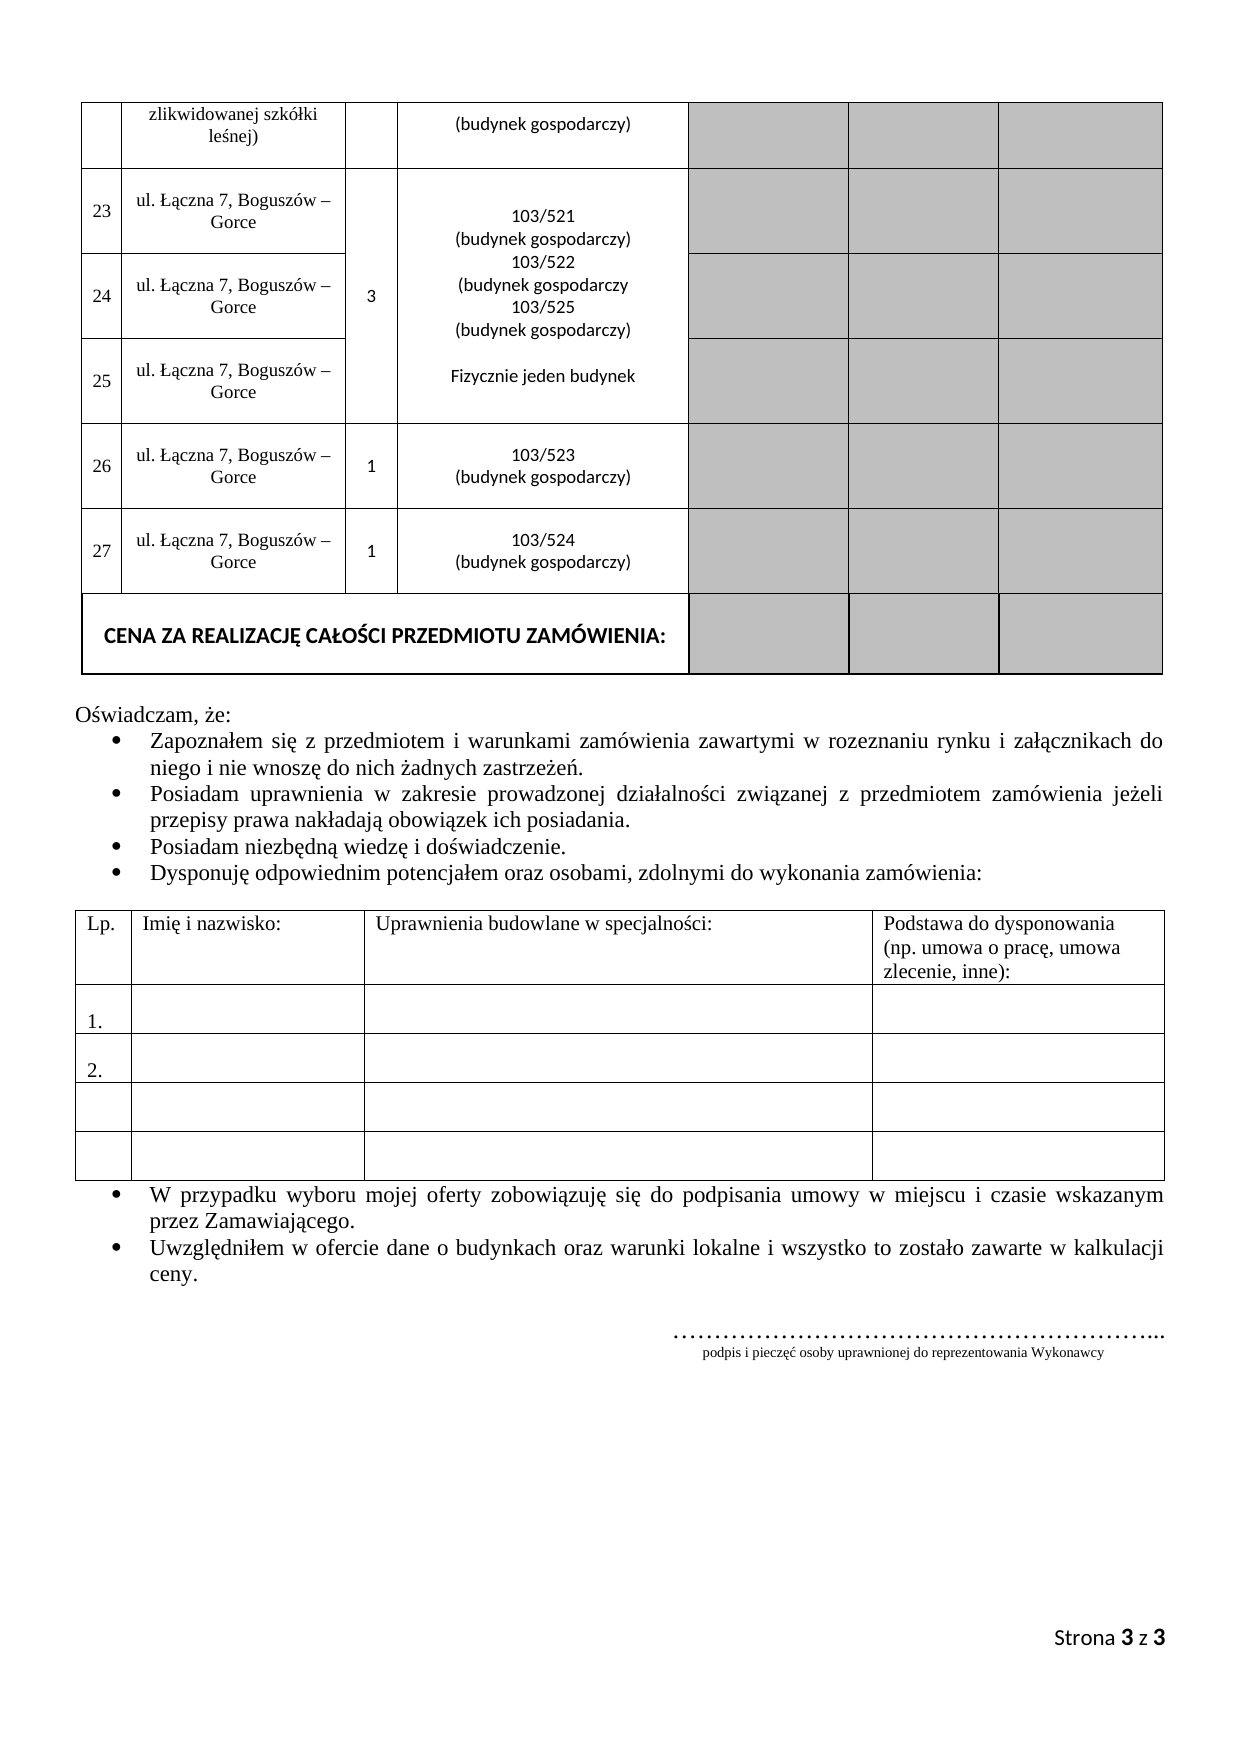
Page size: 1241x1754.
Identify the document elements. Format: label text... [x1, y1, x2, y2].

table_cell [849, 103, 998, 168]
text …………………………………………………... [75, 1315, 1165, 1344]
table_cell 27 [82, 509, 121, 593]
table_cell [690, 594, 848, 673]
table_cell [999, 339, 1162, 423]
table_cell [849, 509, 998, 593]
text podpis i pieczęć osoby uprawnionej do reprezentowania Wykonawcy [75, 1344, 1165, 1373]
table_cell [365, 1132, 872, 1180]
table_cell 103/524 (budynek gospodarczy) [398, 509, 688, 593]
table_cell [873, 1132, 1164, 1180]
table_cell 25 [82, 339, 121, 423]
table_cell [849, 169, 998, 253]
table_header Lp. [76, 911, 131, 983]
table_cell [873, 985, 1164, 1033]
list Dysponuję odpowiednim potencjałem oraz osobami, zdolnymi do wykonania zamówienia: [112, 859, 1165, 886]
table_cell [849, 339, 998, 423]
table_cell ul. Łączna 7, Boguszów – Gorce [122, 339, 345, 423]
list W przypadku wyboru mojej oferty zobowiązuję się do podpisania umowy w miejscu i czasie wskazanym przez Zamawiającego. [112, 1181, 1165, 1234]
list Posiadam uprawnienia w zakresie prowadzonej działalności związanej z przedmiotem zamówienia jeżeli przepisy prawa nakładają obowiązek ich posiadania. [112, 780, 1165, 833]
table_cell 103/521 (budynek gospodarczy) 103/522 (budynek gospodarczy 103/525 (budynek gospodarczy) Fizycznie jeden budynek [398, 169, 688, 423]
table_cell [999, 169, 1162, 253]
table_cell ul. Łączna 7, Boguszów – Gorce [122, 169, 345, 253]
table_header Podstawa do dysponowania (np. umowa o pracę, umowa zlecenie, inne): [873, 911, 1164, 983]
table_cell 1 [346, 424, 397, 508]
list Posiadam niezbędną wiedzę i doświadczenie. [112, 833, 1165, 859]
table_cell 26 [82, 424, 121, 508]
table_cell [689, 339, 848, 423]
table_cell ul. Łączna 7, Boguszów – Gorce [122, 424, 345, 508]
table_cell [76, 1132, 131, 1180]
table_cell 1 [346, 103, 397, 168]
table_header Uprawnienia budowlane w specjalności: [365, 911, 872, 983]
table_cell 22 [82, 103, 121, 168]
table_cell 1 [346, 509, 397, 593]
table_cell ul. Łączna 7, Boguszów – Gorce [122, 509, 345, 593]
list Uwzględniłem w ofercie dane o budynkach oraz warunki lokalne i wszystko to zostało zawarte w kalkulacji ceny. [112, 1234, 1165, 1287]
table_cell [689, 509, 848, 593]
table_cell 3 [346, 169, 397, 423]
table_cell [689, 103, 848, 168]
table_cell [122, 103, 345, 168]
table_cell [365, 1083, 872, 1131]
table_cell [689, 254, 848, 338]
table_cell [132, 1132, 364, 1180]
table_cell [999, 103, 1162, 168]
table_cell 103/523 (budynek gospodarczy) [398, 424, 688, 508]
list Zapoznałem się z przedmiotem i warunkami zamówienia zawartymi w rozeznaniu rynku i załącznikach do niego i nie wnoszę do nich żadnych zastrzeżeń. [112, 727, 1165, 780]
table_cell [999, 424, 1162, 508]
table_cell [132, 1034, 364, 1082]
table_cell ul. Łączna 7, Boguszów – Gorce [122, 254, 345, 338]
table_cell [1000, 594, 1162, 673]
table_cell [999, 509, 1162, 593]
table_cell 1. [76, 985, 131, 1033]
table_cell [689, 169, 848, 253]
table_cell [365, 1034, 872, 1082]
table_cell [873, 1083, 1164, 1131]
table_cell [689, 424, 848, 508]
table_cell [868, 594, 998, 673]
table_cell [132, 985, 364, 1033]
table_cell [849, 424, 998, 508]
table_cell 24 [82, 254, 121, 338]
table_cell CENA ZA REALIZACJĘ CAŁOŚCI PRZEDMIOTU ZAMÓWIENIA: [83, 594, 688, 673]
table_cell 2. [76, 1034, 131, 1082]
table_header Imię i nazwisko: [132, 911, 364, 983]
table_cell [849, 254, 998, 338]
text Oświadczam, że: [75, 701, 1165, 727]
table_cell [873, 1034, 1164, 1082]
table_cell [398, 103, 688, 168]
table_cell [999, 254, 1162, 338]
table_cell [365, 985, 872, 1033]
table_cell [850, 594, 868, 673]
table_cell [132, 1083, 364, 1131]
table_cell [76, 1083, 131, 1131]
table_cell 23 [82, 169, 121, 253]
